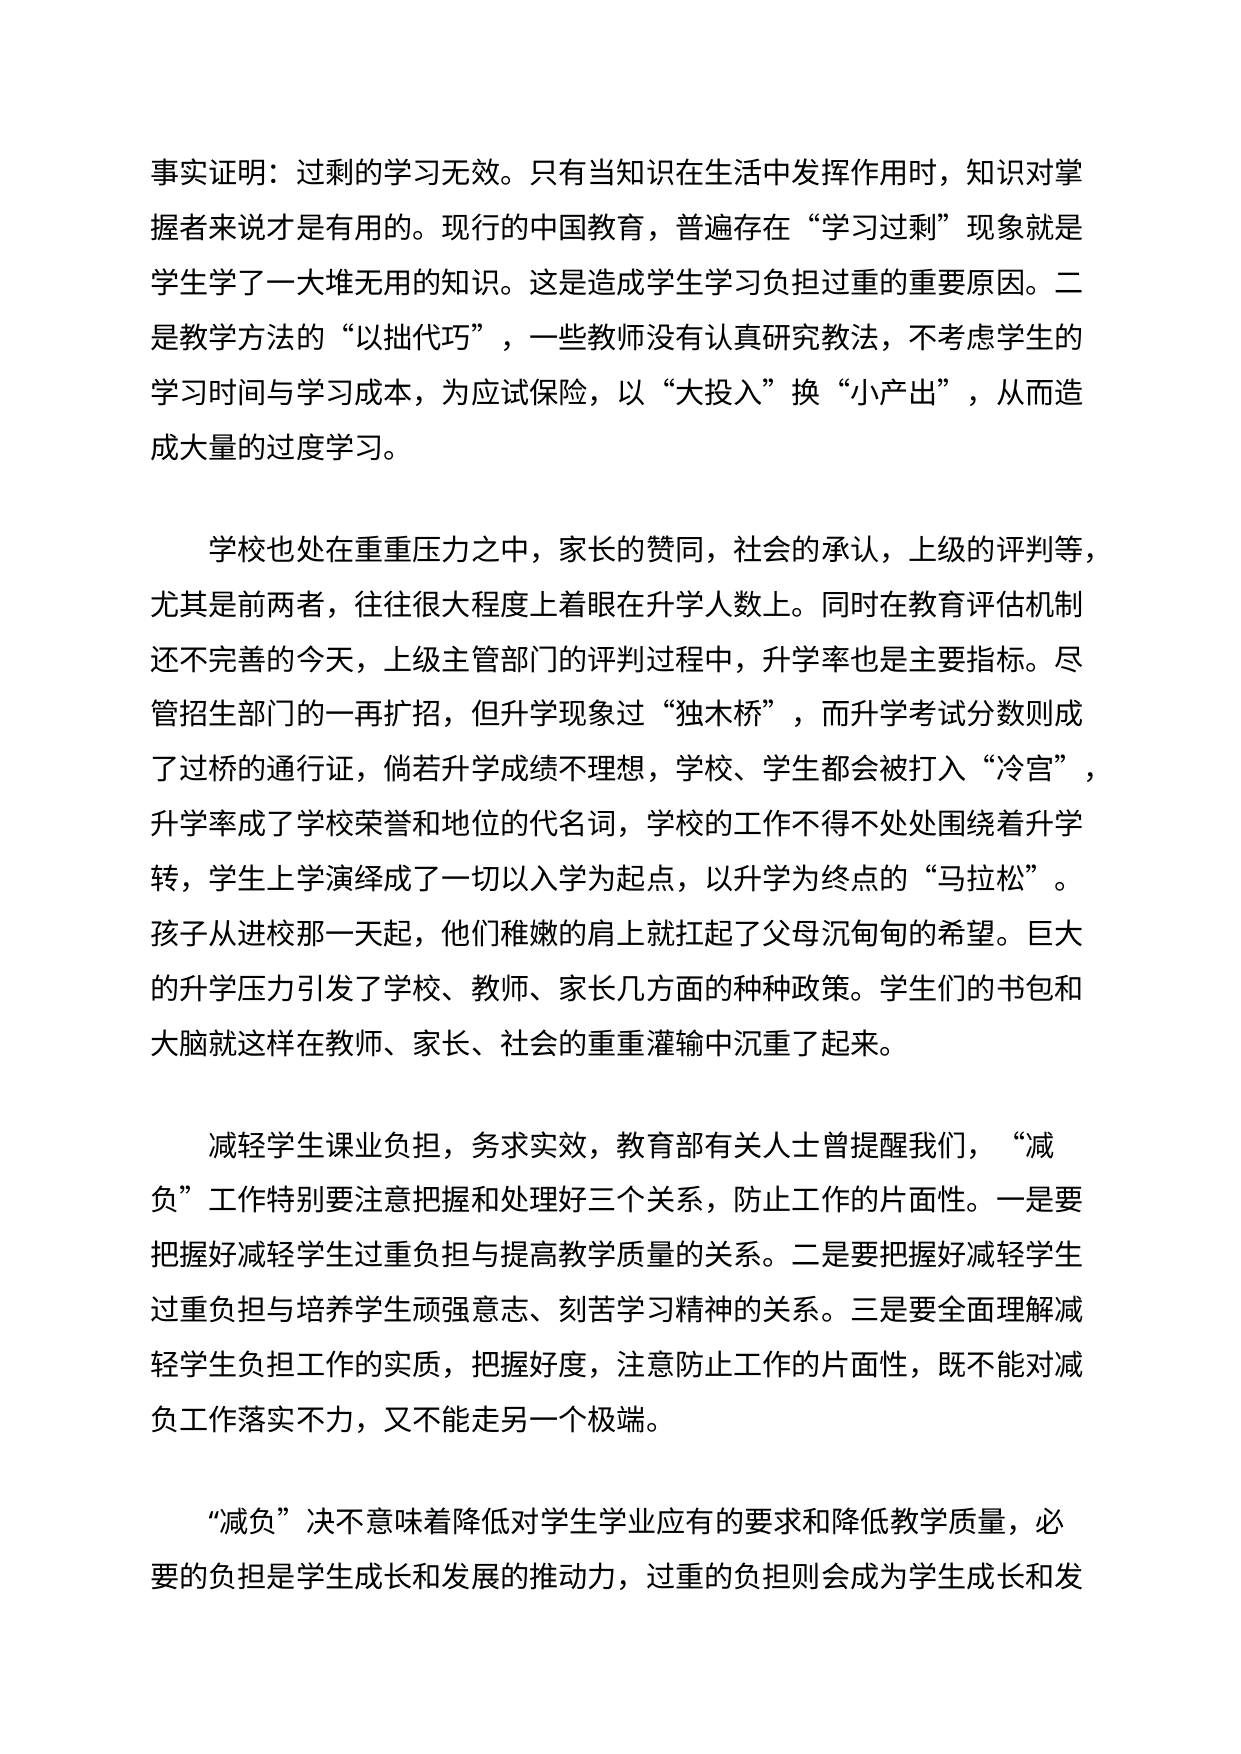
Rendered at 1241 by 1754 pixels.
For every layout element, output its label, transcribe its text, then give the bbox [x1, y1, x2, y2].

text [150, 150, 1090, 467]
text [150, 1498, 1090, 1596]
text 减轻学生课业负担，务求实效，教育部有关人士曾提醒我们，“减负”工作特别要注意把握和处理好三个关系，防止工作的片面性。一是要把握好减轻学生过重负担与提高教学质量的关系。二是要把握好减轻学生过重负担与培养学生顽强意志、刻苦学习精神的关系。三是要全面理解减轻学生负担工作的实质，把握好度，注意防止工作的片面性，既不能对减负工作落实不力，又不能走另一个极端。 [150, 1122, 1090, 1439]
text 学校也处在重重压力之中，家长的赞同，社会的承认，上级的评判等，尤其是前两者，往往很大程度上着眼在升学人数上。同时在教育评估机制还不完善的今天，上级主管部门的评判过程中，升学率也是主要指标。尽管招生部门的一再扩招，但升学现象过“独木桥”，而升学考试分数则成了过桥的通行证，倘若升学成绩不理想，学校、学生都会被打入“冷宫”，升学率成了学校荣誉和地位的代名词，学校的工作不得不处处围绕着升学转，学生上学演绎成了一切以入学为起点，以升学为终点的“马拉松”。孩子从进校那一天起，他们稚嫩的肩上就扛起了父母沉甸甸的希望。巨大的升学压力引发了学校、教师、家长几方面的种种政策。学生们的书包和大脑就这样在教师、家长、社会的重重灌输中沉重了起来。 [150, 526, 1090, 1063]
